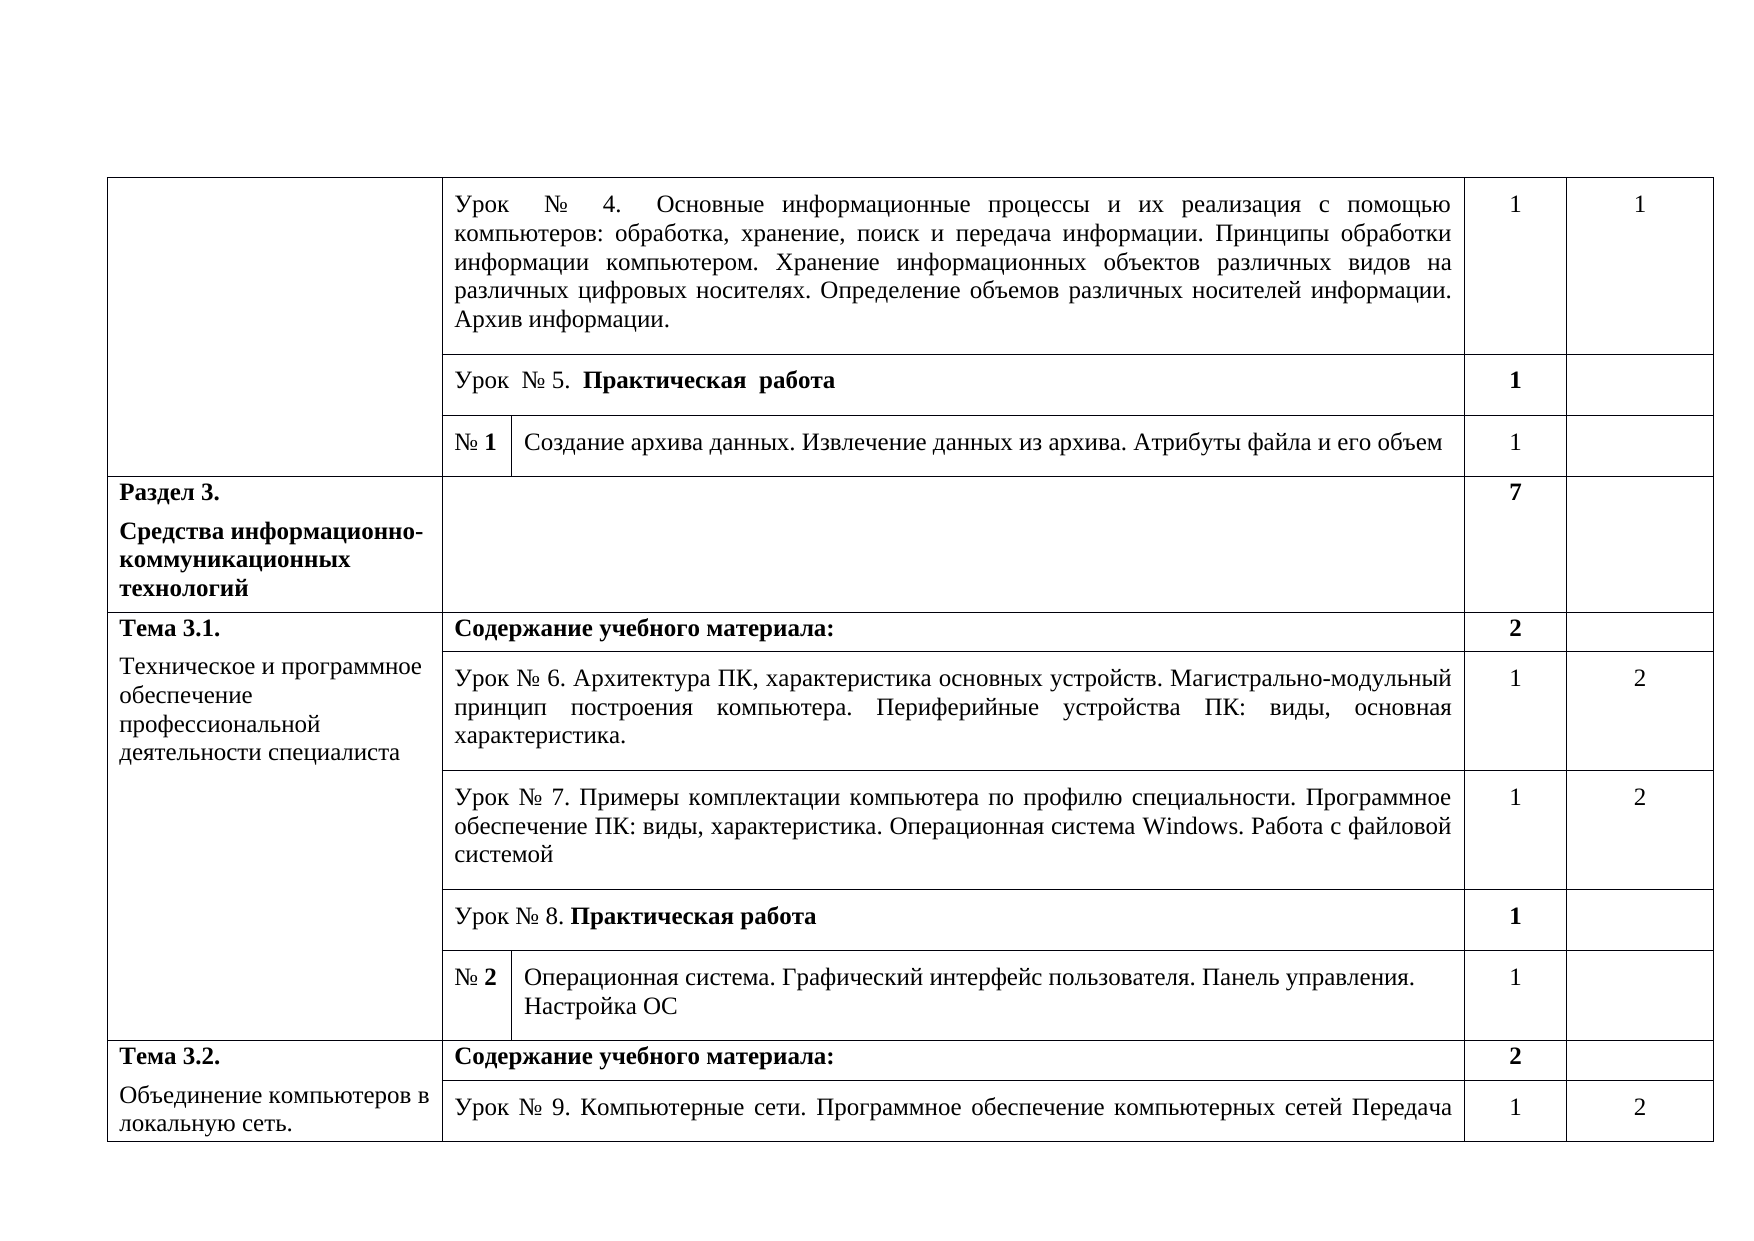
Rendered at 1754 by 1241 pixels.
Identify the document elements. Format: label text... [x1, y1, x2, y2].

table_cell 1 [1465, 652, 1566, 770]
table_cell [1567, 1041, 1713, 1080]
table_cell Урок № 8. Практическая работа [443, 890, 1464, 950]
table_cell Тема 3.1. Техническое и программное обеспечение профессиональной деятельности специалиста [108, 613, 442, 1040]
table_cell Урок № 5. Практическая работа [443, 355, 1464, 415]
table_cell Урок № 6. Архитектура ПК, характеристика основных устройств. Магистрально-модульный принцип построения компьютера. Периферийные устройства ПК: виды, основная характеристика. [443, 652, 1464, 770]
table_cell Раздел 3. Средства информационно-коммуникационных технологий [108, 477, 442, 612]
table_cell Создание архива данных. Извлечение данных из архива. Атрибуты файла и его объем [512, 416, 1464, 476]
table_cell 1 1 [1567, 178, 1713, 353]
table_cell [443, 477, 1464, 612]
table_cell 1 [1465, 355, 1566, 415]
table_cell 1 [1465, 890, 1566, 950]
table_cell Урок № 4. Основные информационные процессы и их реализация с помощью компьютеров: обработка, хранение, поиск и передача информации. Принципы обработки информации компьютером. Хранение информационных объектов различных видов на различных цифровых носителях. Определение объемов различных носителей информации. Архив информации. [443, 178, 1464, 353]
table_cell № 1 [443, 416, 511, 476]
table_cell № 2 [443, 951, 511, 1040]
table_cell [1567, 890, 1713, 950]
table_cell 2 [1567, 652, 1713, 770]
table_cell [1567, 951, 1713, 1040]
table_cell 1 1 [1465, 178, 1566, 353]
table_cell 1 [1465, 416, 1566, 476]
table_cell Содержание учебного материала: [443, 613, 1464, 651]
table_cell 2 [1465, 613, 1566, 651]
table_cell Тема 3.2. Объединение компьютеров в локальную сеть. Организация работы пользователей в локальных компьютерных сетях [108, 1041, 442, 1141]
table_cell 1 [1465, 1081, 1566, 1141]
table_cell 1 [1465, 771, 1566, 889]
table_cell [1567, 613, 1713, 651]
table_cell Урок № 7. Примеры комплектации компьютера по профилю специальности. Программное обеспечение ПК: виды, характеристика. Операционная система Windows. Работа с файловой системой [443, 771, 1464, 889]
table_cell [443, 1081, 1464, 1141]
table_cell 1 [1465, 951, 1566, 1040]
table_cell 2 [1465, 1041, 1566, 1080]
table_cell [1567, 355, 1713, 415]
table_cell Операционная система. Графический интерфейс пользователя. Панель управления. Настройка ОС [512, 951, 1464, 1040]
table_cell [1567, 416, 1713, 476]
table_cell 2 [1567, 771, 1713, 889]
table_cell 2 [1567, 1081, 1713, 1141]
table_cell [1567, 477, 1713, 612]
table_cell Содержание учебного материала: [443, 1041, 1464, 1080]
table_cell 7 [1465, 477, 1566, 612]
